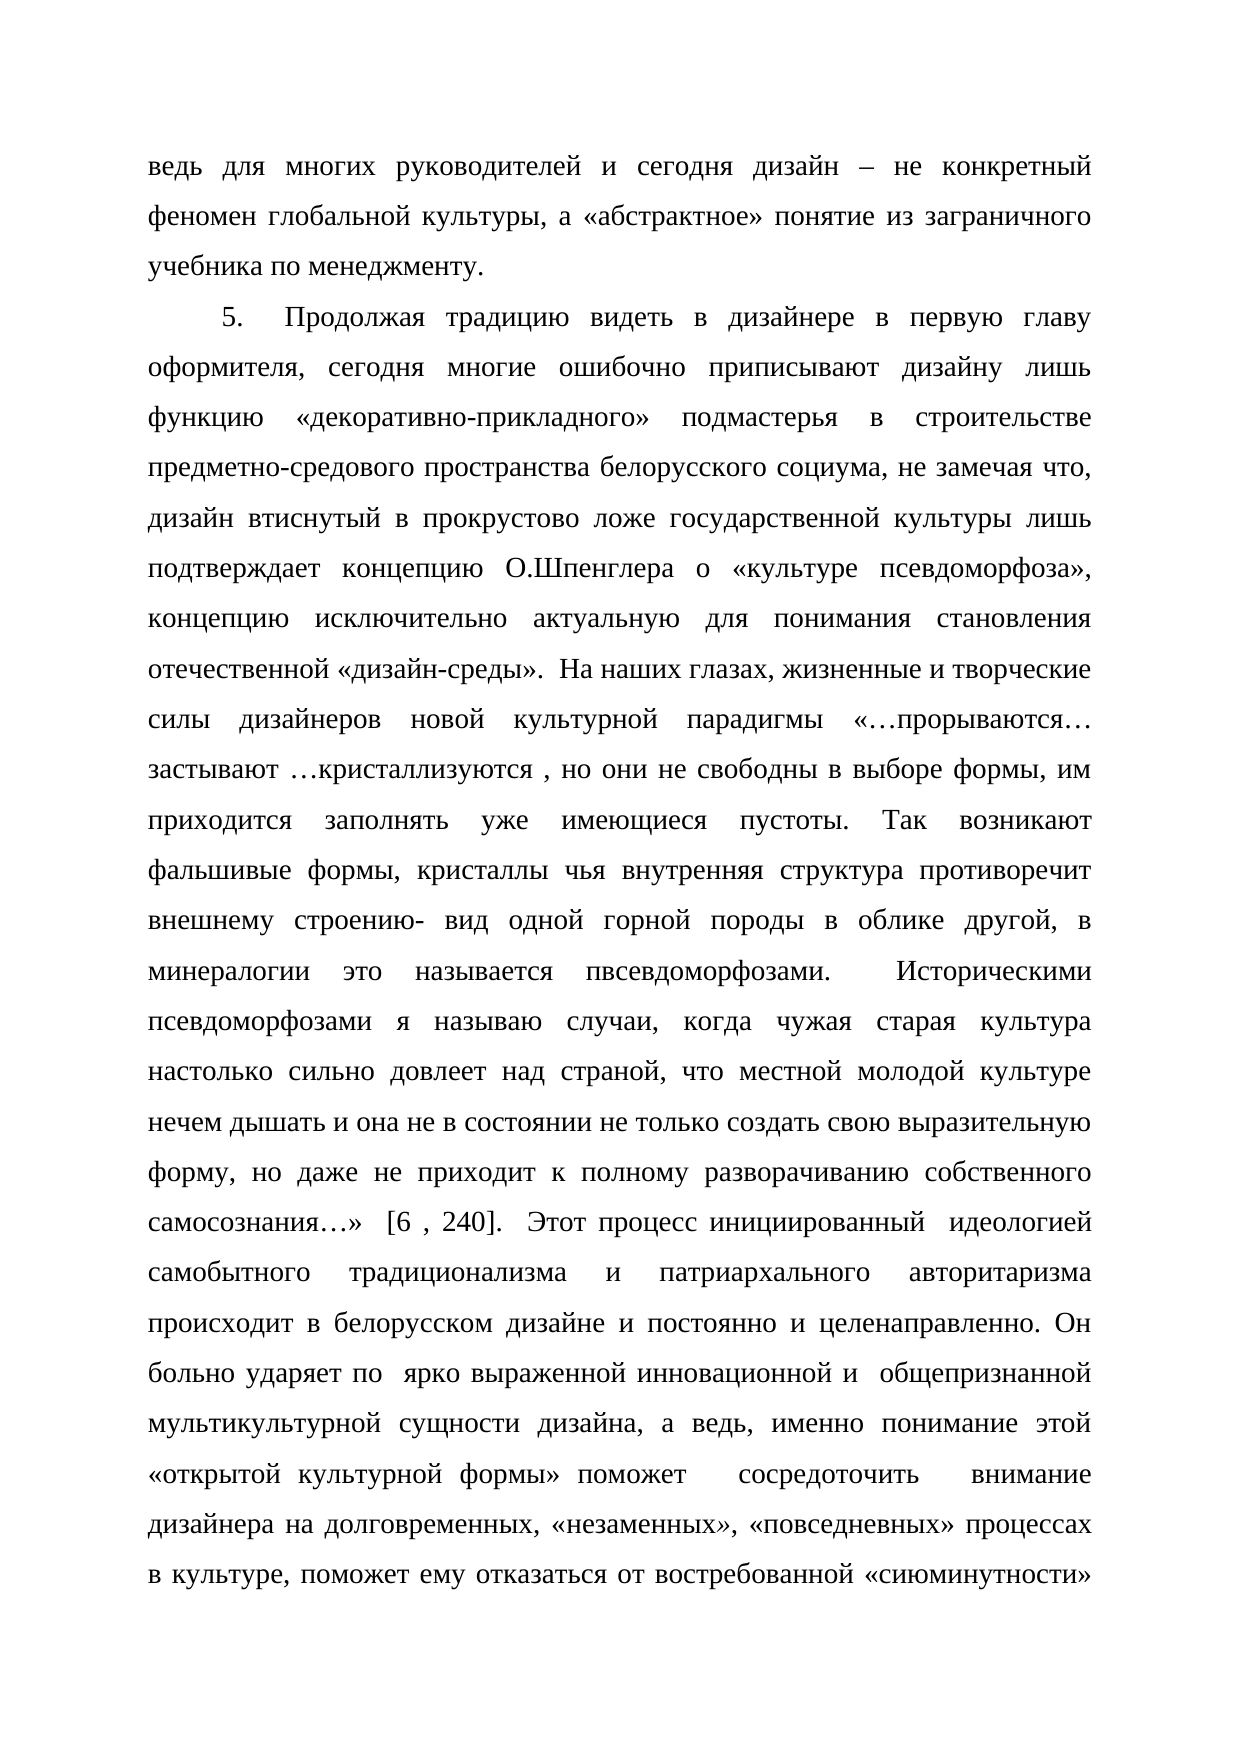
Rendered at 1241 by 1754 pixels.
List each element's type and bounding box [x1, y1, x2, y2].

text [148, 148, 1092, 282]
text [148, 299, 1092, 1590]
